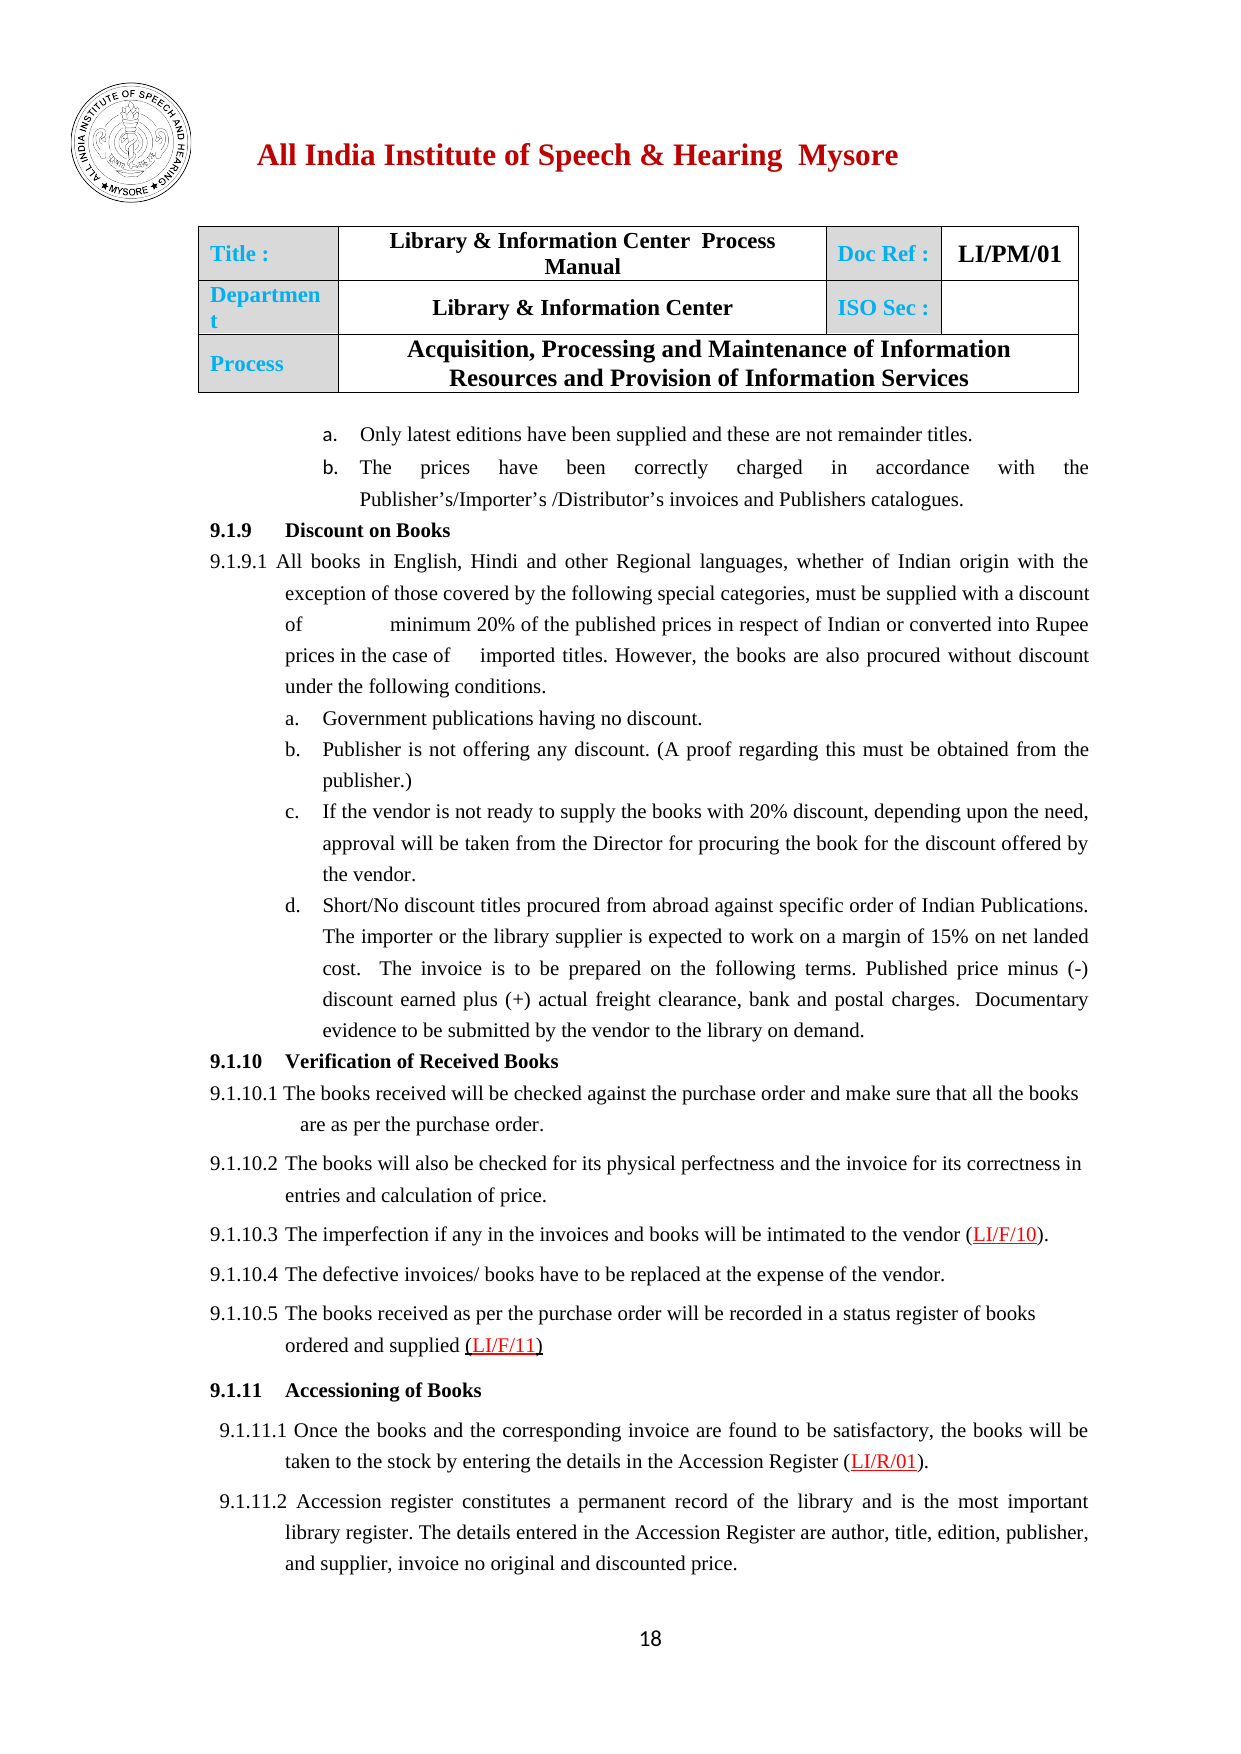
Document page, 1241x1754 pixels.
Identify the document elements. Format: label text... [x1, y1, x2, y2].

list Accessioning of Books [210, 1378, 1090, 1402]
list Government publications having no discount. [285, 705, 1090, 729]
text 9.1.10.1 The books received will be checked against the purchase order and make sure that all the books are as per the purchase order. [210, 1080, 1090, 1136]
list The prices have been correctly charged in accordance with the Publisher’s/Importer’s /Distributor’s invoices and Publishers catalogues. [322, 454, 1090, 511]
text 9.1.11.2 Accession register constitutes a permanent record of the library and is the most important library register. The details entered in the Accession Register are author, title, edition, publisher, and supplier, invoice no original and discounted price. [219, 1489, 1090, 1575]
text 9.1.9.1 All books in English, Hindi and other Regional languages, whether of Indian origin with the exception of those covered by the following special categories, must be supplied with a discount of minimum 20% of the published prices in respect of Indian or converted into Rupee prices in the case of imported titles. However, the books are also procured without discount under the following conditions. [210, 549, 1090, 698]
list The books received as per the purchase order will be recorded in a status register of books ordered and supplied (LI/F/11) [210, 1301, 1090, 1357]
list The imperfection if any in the invoices and books will be intimated to the vendor (LI/F/10). [210, 1222, 1090, 1246]
list Verification of Received Books [210, 1049, 1090, 1073]
list If the vendor is not ready to supply the books with 20% discount, depending upon the need, approval will be taken from the Director for procuring the book for the discount offered by the vendor. [285, 799, 1090, 886]
list Publisher is not offering any discount. (A proof regarding this must be obtained from the publisher.) [285, 737, 1090, 792]
list Only latest editions have been supplied and these are not remainder titles. [322, 421, 1090, 446]
list Short/No discount titles procured from abroad against specific order of Indian Publications. The importer or the library supplier is expected to work on a margin of 15% on net landed cost. The invoice is to be prepared on the following terms. Published price minus (-) discount earned plus (+) actual freight clearance, bank and postal charges. Documentary evidence to be submitted by the vendor to the library on demand. [285, 893, 1090, 1042]
list Discount on Books [210, 518, 1090, 542]
list The books will also be checked for its physical perfectness and the invoice for its correctness in entries and calculation of price. [210, 1151, 1090, 1207]
text 9.1.11.1 Once the books and the corresponding invoice are found to be satisfactory, the books will be taken to the stock by entering the details in the Accession Register (LI/R/01). [219, 1418, 1090, 1473]
list The defective invoices/ books have to be replaced at the expense of the vendor. [210, 1262, 1090, 1286]
